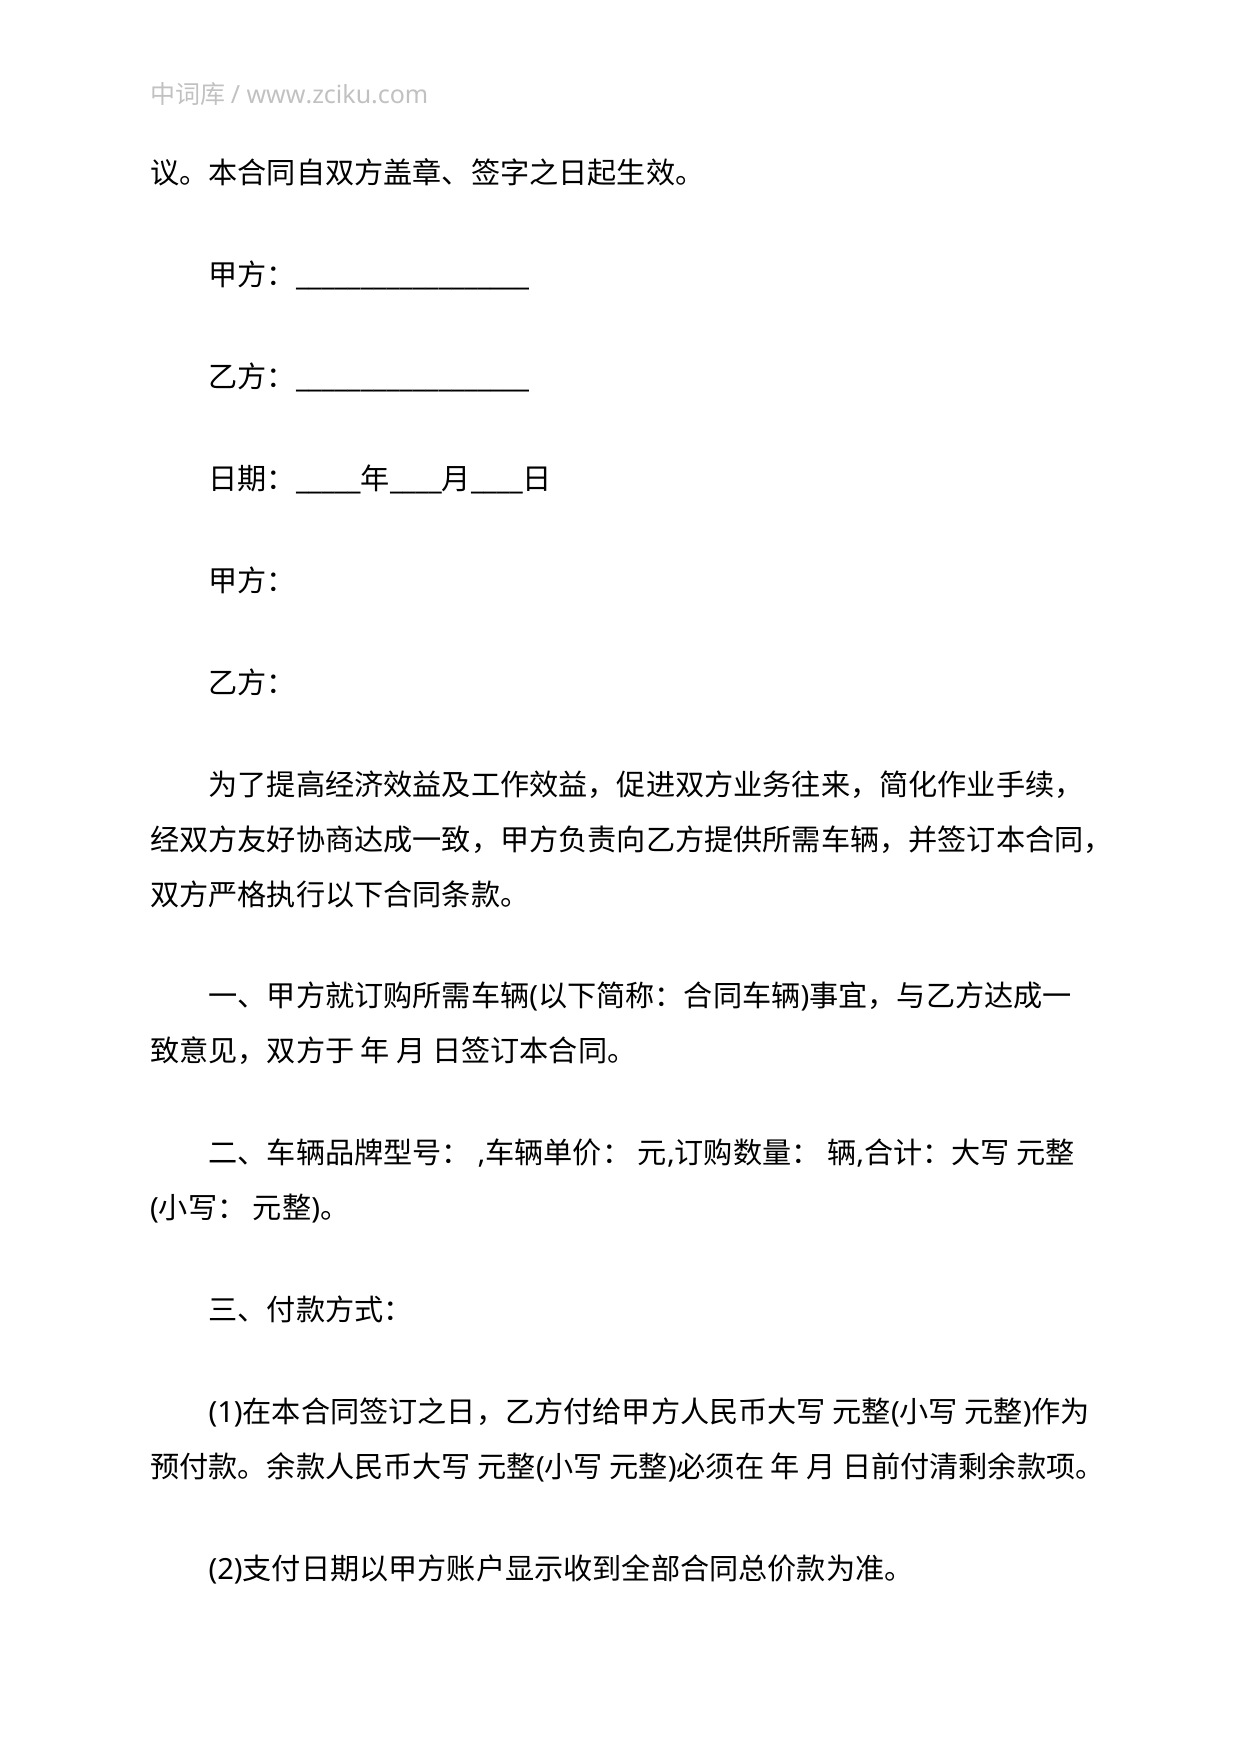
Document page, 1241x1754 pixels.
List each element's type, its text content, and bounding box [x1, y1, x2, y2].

text (1)在本合同签订之日，乙方付给甲方人民币大写 元整(小写 元整)作为预付款。余款人民币大写 元整(小写 元整)必须在 年 月 日前付清剩余款项。 [150, 1388, 1090, 1486]
text 乙方：__________________ [150, 354, 1090, 396]
text 三、付款方式： [150, 1287, 1090, 1329]
text 为了提高经济效益及工作效益，促进双方业务往来，简化作业手续，经双方友好协商达成一致，甲方负责向乙方提供所需车辆，并签订本合同，双方严格执行以下合同条款。 [150, 761, 1090, 913]
text 甲方：__________________ [150, 252, 1090, 294]
text 二、车辆品牌型号： ,车辆单价： 元,订购数量： 辆,合计：大写 元整(小写： 元整)。 [150, 1129, 1090, 1227]
text (2)支付日期以甲方账户显示收到全部合同总价款为准。 [150, 1545, 1090, 1588]
text 日期：_____年____月____日 [150, 456, 1090, 498]
text 一、甲方就订购所需车辆(以下简称：合同车辆)事宜，与乙方达成一致意见，双方于 年 月 日签订本合同。 [150, 973, 1090, 1070]
text 甲方： [150, 558, 1090, 600]
text 乙方： [150, 659, 1090, 702]
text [150, 150, 1090, 192]
